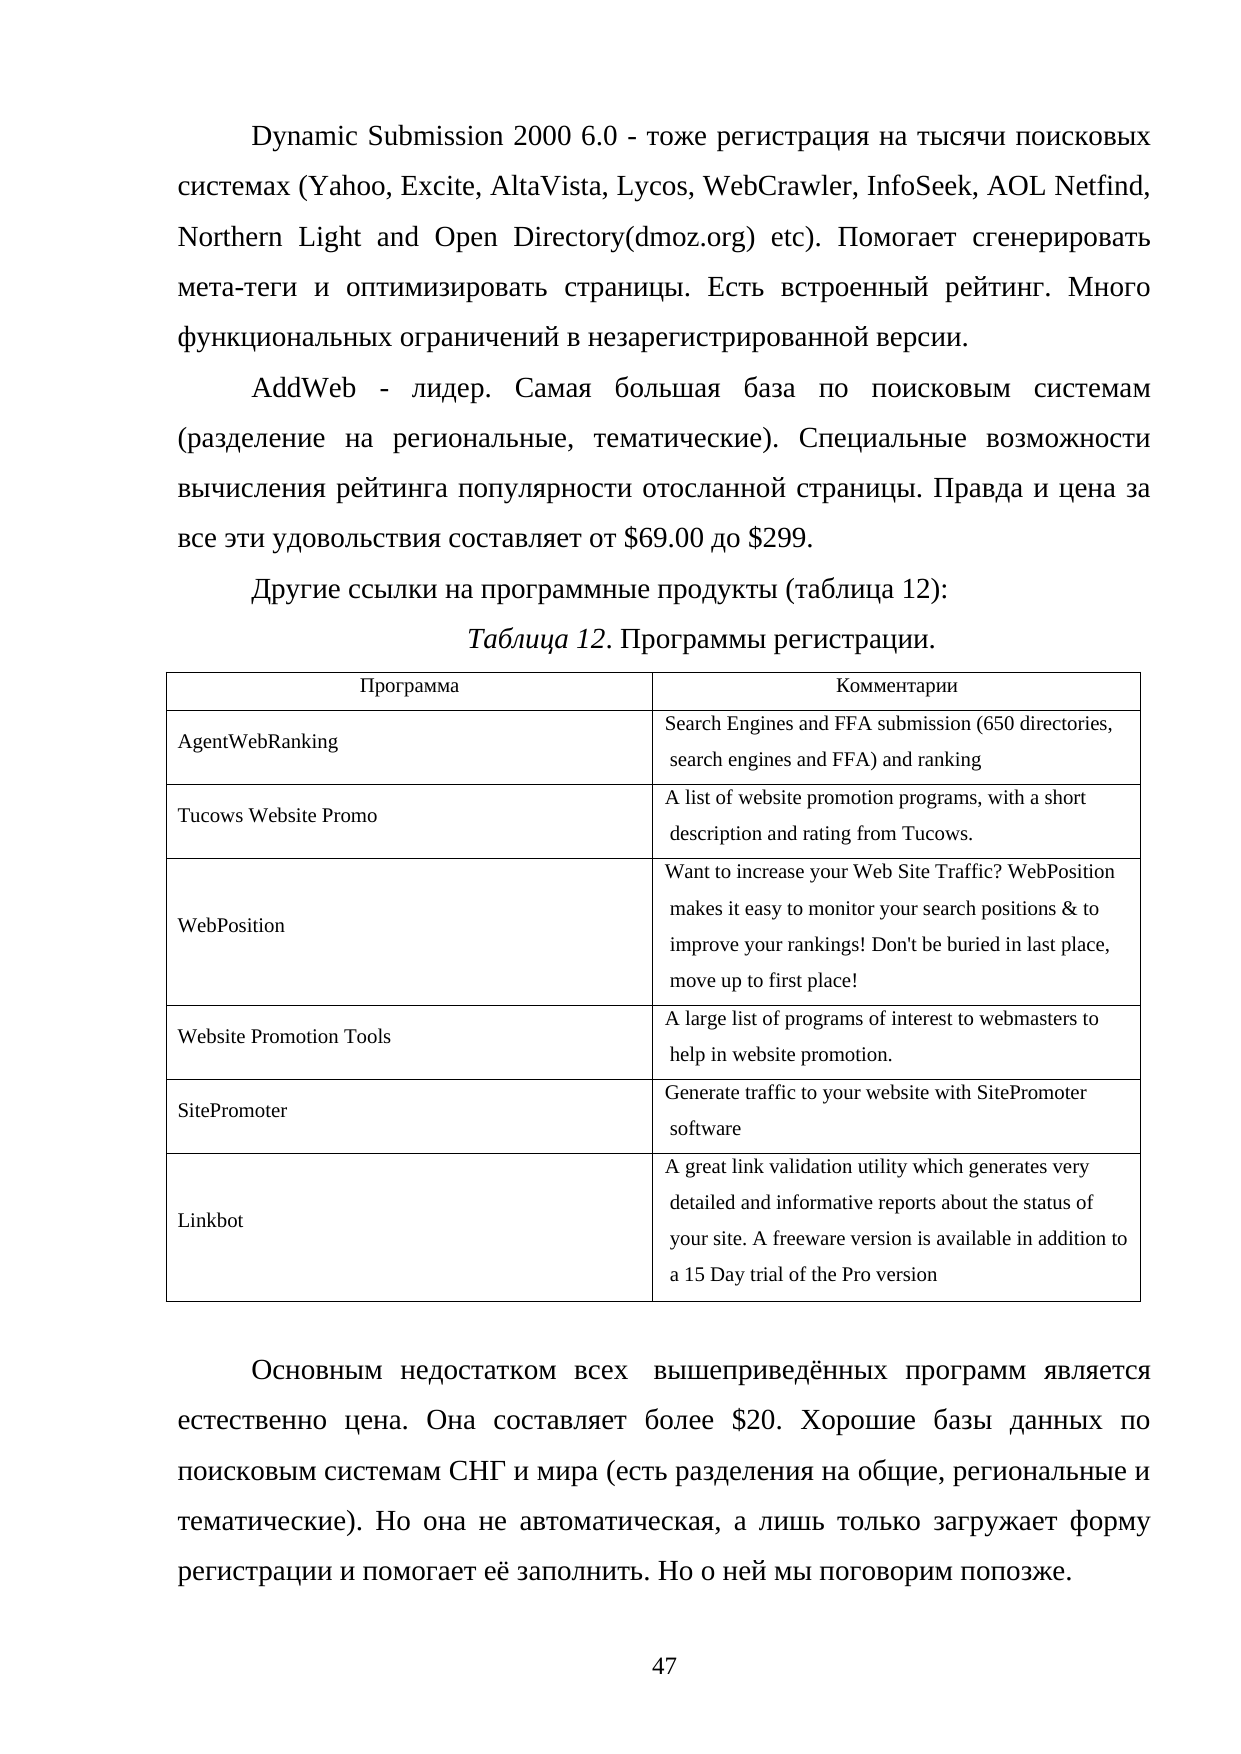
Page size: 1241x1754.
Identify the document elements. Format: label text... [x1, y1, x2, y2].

table_cell A large list of programs of interest to webmasters to help in website promotion. [653, 1006, 1140, 1079]
table_cell Linkbot [167, 1154, 652, 1301]
table_cell SitePromoter [167, 1080, 652, 1153]
text AddWeb - лидер. Самая большая база по поисковым системам (разделение на региональные, тематические). Специальные возможности вычисления рейтинга популярности отосланной страницы. Правда и цена за все эти удовольствия составляет от $69.00 до $299. [177, 370, 1152, 554]
table_header Программа [167, 673, 652, 710]
table_cell AgentWebRanking [167, 711, 652, 784]
text Dynamic Submission 2000 6.0 - тоже регистрация на тысячи поисковых системах (Yahoo, Excite, AltaVista, Lycos, WebCrawler, InfoSeek, AOL Netfind, Northern Light and Open Directory(dmoz.org) etc). Помогает сгенерировать мета-теги и оптимизировать страницы. Есть встроенный рейтинг. Много функциональных ограничений в незарегистрированной версии. [177, 118, 1152, 353]
text Основным недостатком всех вышеприведённых программ является естественно цена. Она составляет более $20. Хорошие базы данных по поисковым системам СНГ и мира (есть разделения на общие, региональные и тематические). Но она не автоматическая, а лишь только загружает форму регистрации и помогает её заполнить. Но о ней мы поговорим попозже. [177, 1352, 1152, 1587]
table_cell Search Engines and FFA submission (650 directories, search engines and FFA) and ranking [653, 711, 1140, 784]
table_cell WebPosition [167, 859, 652, 1005]
table_cell Tucows Website Promo [167, 785, 652, 858]
table_cell A list of website promotion programs, with a short description and rating from Tucows. [653, 785, 1140, 858]
table_header Комментарии [653, 673, 1140, 710]
table_cell Want to increase your Web Site Traffic? WebPosition makes it easy to monitor your search positions & to improve your rankings! Don't be buried in last place, move up to first place! [653, 859, 1140, 1005]
table_cell Generate traffic to your website with SitePromoter software [653, 1080, 1140, 1153]
table_cell Website Promotion Tools [167, 1006, 652, 1079]
text Другие ссылки на программные продукты (таблица 12): [177, 571, 1152, 604]
text Таблица 12. Программы регистрации. [177, 621, 1152, 655]
table_cell A great link validation utility which generates very detailed and informative reports about the status of your site. A freeware version is available in addition to a 15 Day trial of the Pro version [653, 1154, 1140, 1301]
